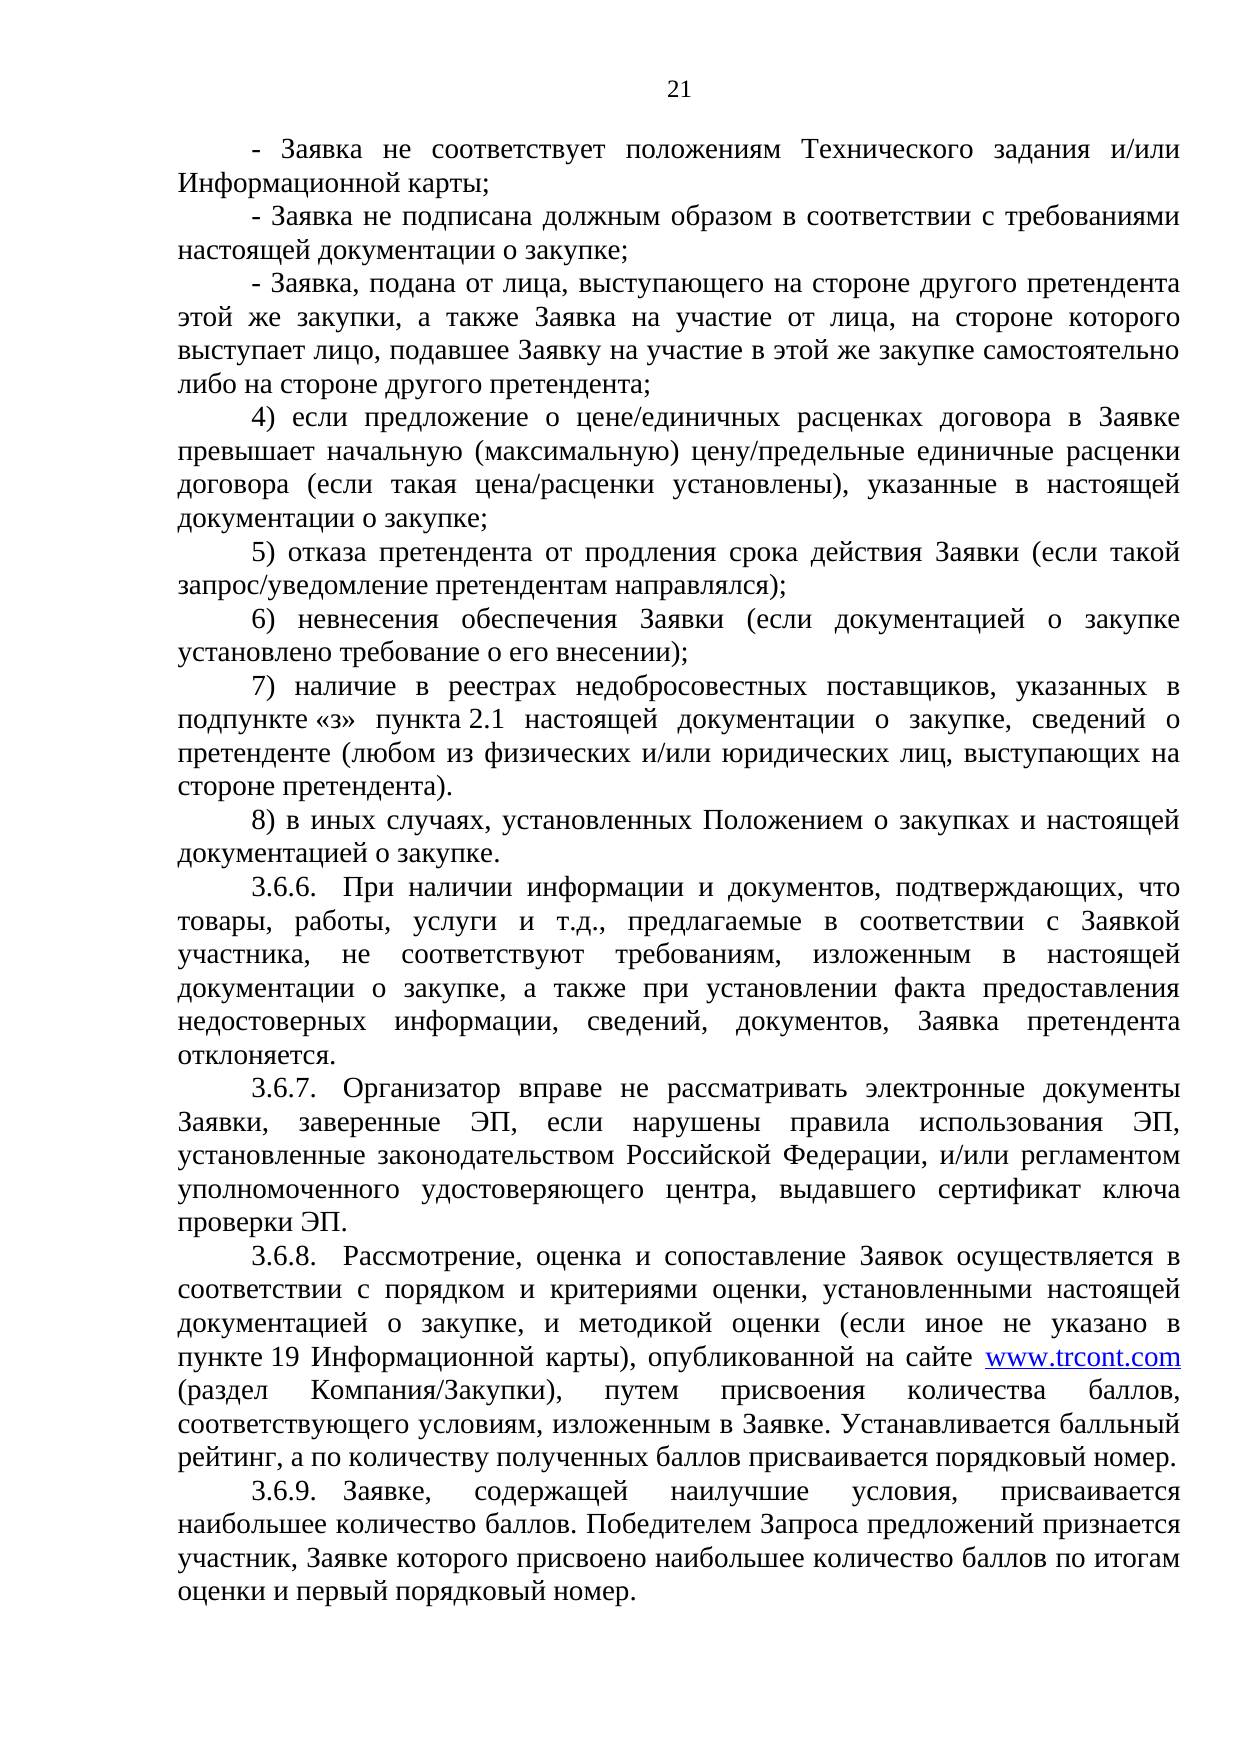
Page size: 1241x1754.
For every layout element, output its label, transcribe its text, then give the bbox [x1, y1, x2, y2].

text - Заявка, подана от лица, выступающего на стороне другого претендента этой же закупки, а также Заявка на участие от лица, на стороне которого выступает лицо, подавшее Заявку на участие в этой же закупке самостоятельно либо на стороне другого претендента; [177, 265, 1181, 399]
text 8) в иных случаях, установленных Положением о закупках и настоящей документацией о закупке. [177, 802, 1181, 869]
text 4) если предложение о цене/единичных расценках договора в Заявке превышает начальную (максимальную) цену/предельные единичные расценки договора (если такая цена/расценки установлены), указанные в настоящей документации о закупке; [177, 399, 1181, 534]
list Рассмотрение, оценка и сопоставление Заявок осуществляется в соответствии с порядком и критериями оценки, установленными настоящей документацией о закупке, и методикой оценки (если иное не указано в пункте 19 Информационной карты), опубликованной на сайте www.trcont.com (раздел Компания/Закупки), путем присвоения количества баллов, соответствующего условиям, изложенным в Заявке. Устанавливается балльный рейтинг, а по количеству полученных баллов присваивается порядковый номер. [177, 1238, 1181, 1473]
text 5) отказа претендента от продления срока действия Заявки (если такой запрос/уведомление претендентам направлялся); [177, 534, 1181, 601]
text 7) наличие в реестрах недобросовестных поставщиков, указанных в подпункте «з» пункта 2.1 настоящей документации о закупке, сведений о претенденте (любом из физических и/или юридических лиц, выступающих на стороне претендента). [177, 668, 1181, 802]
text - Заявка не подписана должным образом в соответствии с требованиями настоящей документации о закупке; [177, 198, 1181, 265]
list При наличии информации и документов, подтверждающих, что товары, работы, услуги и т.д., предлагаемые в соответствии с Заявкой участника, не соответствуют требованиям, изложенным в настоящей документации о закупке, а также при установлении факта предоставления недостоверных информации, сведений, документов, Заявка претендента отклоняется. [177, 869, 1181, 1070]
text - Заявка не соответствует положениям Технического задания и/или Информационной карты; [177, 131, 1181, 198]
text 6) невнесения обеспечения Заявки (если документацией о закупке установлено требование о его внесении); [177, 601, 1181, 668]
list Организатор вправе не рассматривать электронные документы Заявки, заверенные ЭП, если нарушены правила использования ЭП, установленные законодательством Российской Федерации, и/или регламентом уполномоченного удостоверяющего центра, выдавшего сертификат ключа проверки ЭП. [177, 1070, 1181, 1238]
list Заявке, содержащей наилучшие условия, присваивается наибольшее количество баллов. Победителем Запроса предложений признается участник, Заявке которого присвоено наибольшее количество баллов по итогам оценки и первый порядковый номер. [177, 1473, 1181, 1607]
